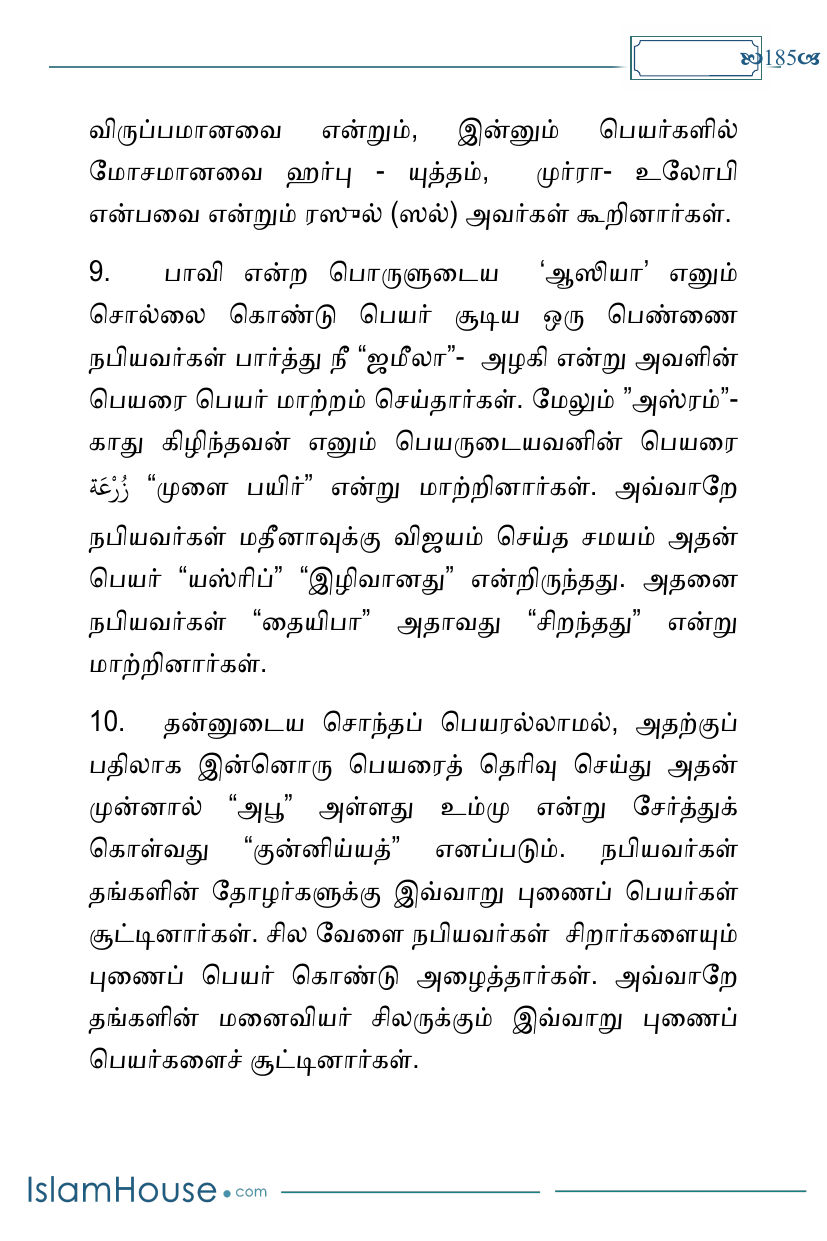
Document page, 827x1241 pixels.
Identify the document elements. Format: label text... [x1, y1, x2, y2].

picture [20, 1171, 541, 1209]
text 10. தன்னுடைய சொந்தப் பெயரல்லாமல், அதற்குப் பதிலாக இன்னொரு பெயரைத் தெரிவு செய்து அதன் முன்னால் “அபூ” அள்ளது உம்மு என்று சேர்த்துக் கொள்வது “குன்னிய்யத்” எனப்படும். நபியவர்கள் தங்களின் தோழர்களுக்கு இவ்வாறு புணைப் பெயர்கள் சூட்டினார்கள்.​ சில வேளை நபியவர்கள் சிறார்களையும் புணைப் பெயர் கொண்டு அழைத்தார்கள். அவ்வாறே தங்களின் மனைவியர் சிலருக்கும் இவ்வாறு புணைப் பெயர்களைச் சூட்டினார்கள். [89, 700, 738, 1077]
text 9. பாவி என்ற பொருளுடைய ‘ஆஸியா’ எனும் சொல்லை கொண்டு பெயர் சூடிய ஒரு பெண்ணை நபியவர்கள் பார்த்து நீ “ஜமீலா”- அழகி என்று அவளின் பெயரை பெயர் மாற்றம் செய்தார்கள். மேலும் ”அஸ்ரம்”- காது கிழிந்தவன் எனும் பெயருடையவனின் பெயரை زُرْعَة “முளை பயிர்” என்று மாற்றினார்கள். அவ்வாறே நபியவர்கள் மதீனாவுக்கு விஜயம் செய்த சமயம் அதன் பெயர் “யஸ்ரிப்” “இழிவானது” என்றிருந்தது. அதனை நபியவர்கள் “தையிபா” அதாவது “சிறந்தது” என்று மாற்றினார்கள். [89, 251, 738, 680]
picture [548, 1170, 807, 1208]
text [89, 107, 738, 231]
